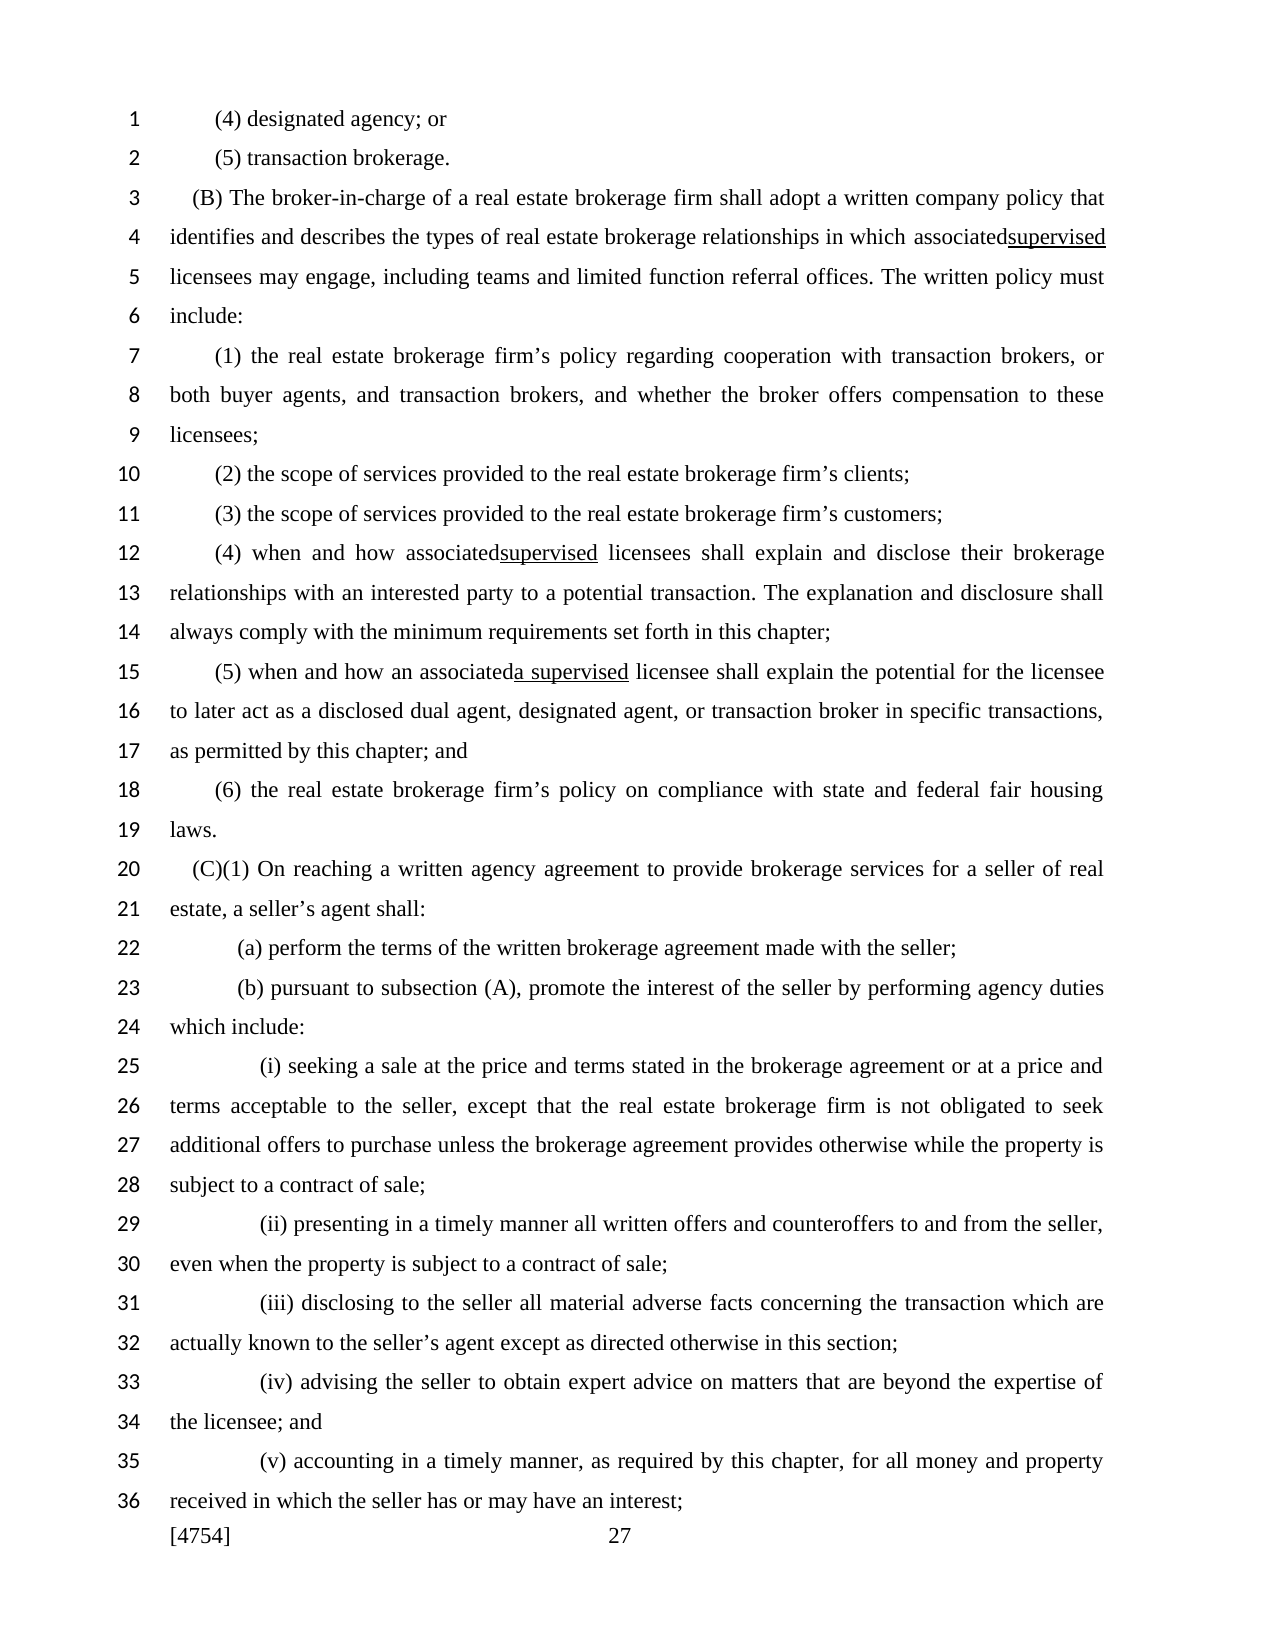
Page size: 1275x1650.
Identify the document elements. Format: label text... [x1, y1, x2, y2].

text (1) the real estate brokerage firm’s policy regarding cooperation with transaction brokers, or both buyer agents, and transaction brokers, and whether the broker offers compensation to these licensees; [169, 342, 1106, 447]
text (5) when and how an associateda supervised licensee shall explain the potential for the licensee to later act as a disclosed dual agent, designated agent, or transaction broker in specific transactions, as permitted by this chapter; and [169, 658, 1106, 763]
text (3) the scope of services provided to the real estate brokerage firm’s customers; [169, 500, 1106, 526]
text (iv) advising the seller to obtain expert advice on matters that are beyond the expertise of the licensee; and [169, 1368, 1106, 1434]
text (4) when and how associatedsupervised licensees shall explain and disclose their brokerage relationships with an interested party to a potential transaction. The explanation and disclosure shall always comply with the minimum requirements set forth in this chapter; [169, 539, 1106, 644]
text (i) seeking a sale at the price and terms stated in the brokerage agreement or at a price and terms acceptable to the seller, except that the real estate brokerage firm is not obligated to seek additional offers to purchase unless the brokerage agreement provides otherwise while the property is subject to a contract of sale; [169, 1052, 1106, 1197]
text (v) accounting in a timely manner, as required by this chapter, for all money and property received in which the seller has or may have an interest; [169, 1447, 1106, 1513]
text (4) designated agency; or [169, 105, 1106, 131]
text (b) pursuant to subsection (A), promote the interest of the seller by performing agency duties which include: [169, 973, 1106, 1039]
text (a) perform the terms of the written brokerage agreement made with the seller; [169, 934, 1106, 960]
text (6) the real estate brokerage firm’s policy on compliance with state and federal fair housing laws. [169, 776, 1106, 842]
text (B) The broker‑in‑charge of a real estate brokerage firm shall adopt a written company policy that identifies and describes the types of real estate brokerage relationships in which associatedsupervised licensees may engage, including teams and limited function referral offices. The written policy must include: [169, 184, 1106, 329]
text (C)(1) On reaching a written agency agreement to provide brokerage services for a seller of real estate, a seller’s agent shall: [169, 855, 1106, 921]
text (iii) disclosing to the seller all material adverse facts concerning the transaction which are actually known to the seller’s agent except as directed otherwise in this section; [169, 1289, 1106, 1355]
text (2) the scope of services provided to the real estate brokerage firm’s clients; [169, 460, 1106, 487]
text (5) transaction brokerage. [169, 144, 1106, 171]
text (ii) presenting in a timely manner all written offers and counteroffers to and from the seller, even when the property is subject to a contract of sale; [169, 1210, 1106, 1276]
